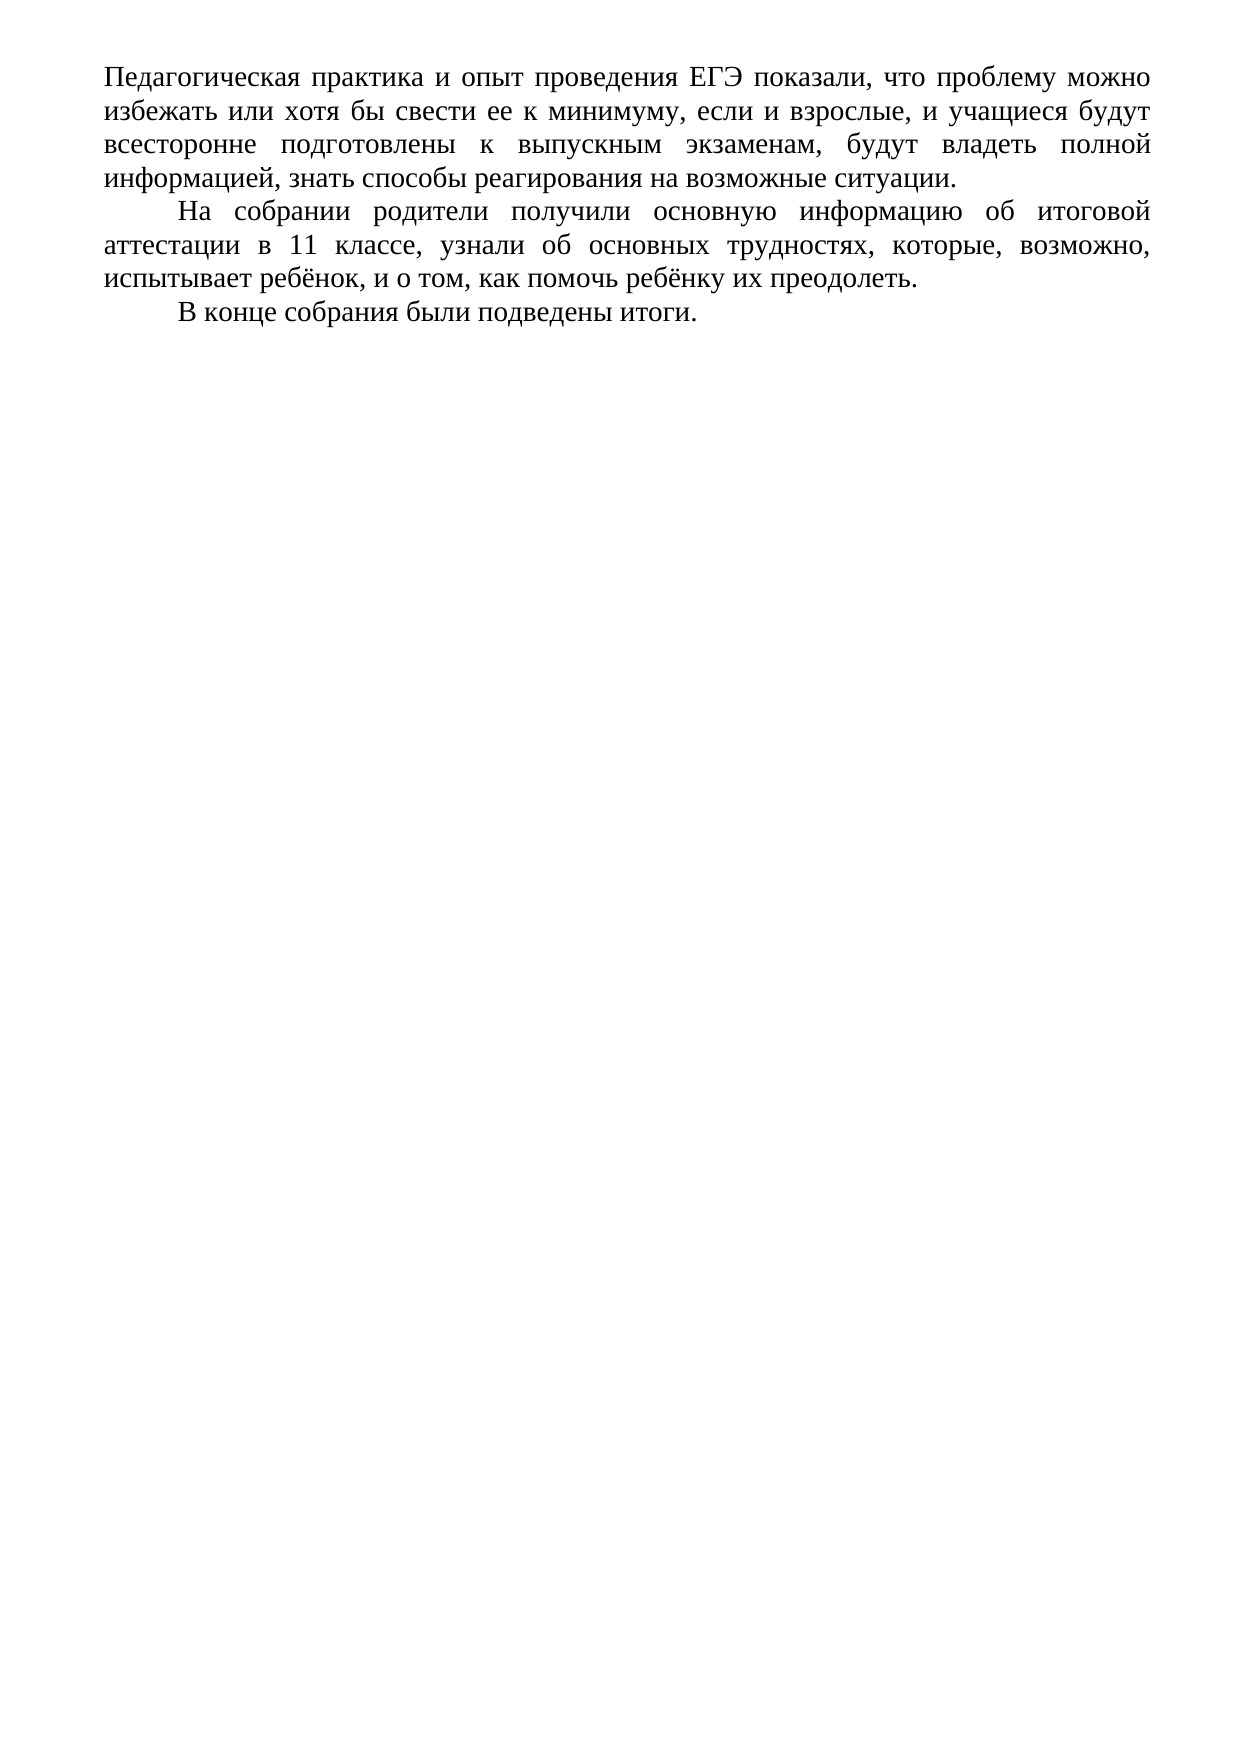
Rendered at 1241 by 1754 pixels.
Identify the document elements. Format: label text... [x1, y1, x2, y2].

text На собрании родители получили основную информацию об итоговой аттестации в 11 классе, узнали об основных трудностях, которые, возможно, испытывает ребёнок, и о том, как помочь ребёнку их преодолеть. [103, 193, 1152, 294]
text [103, 59, 1152, 193]
text В конце собрания были подведены итоги. [103, 294, 1152, 327]
